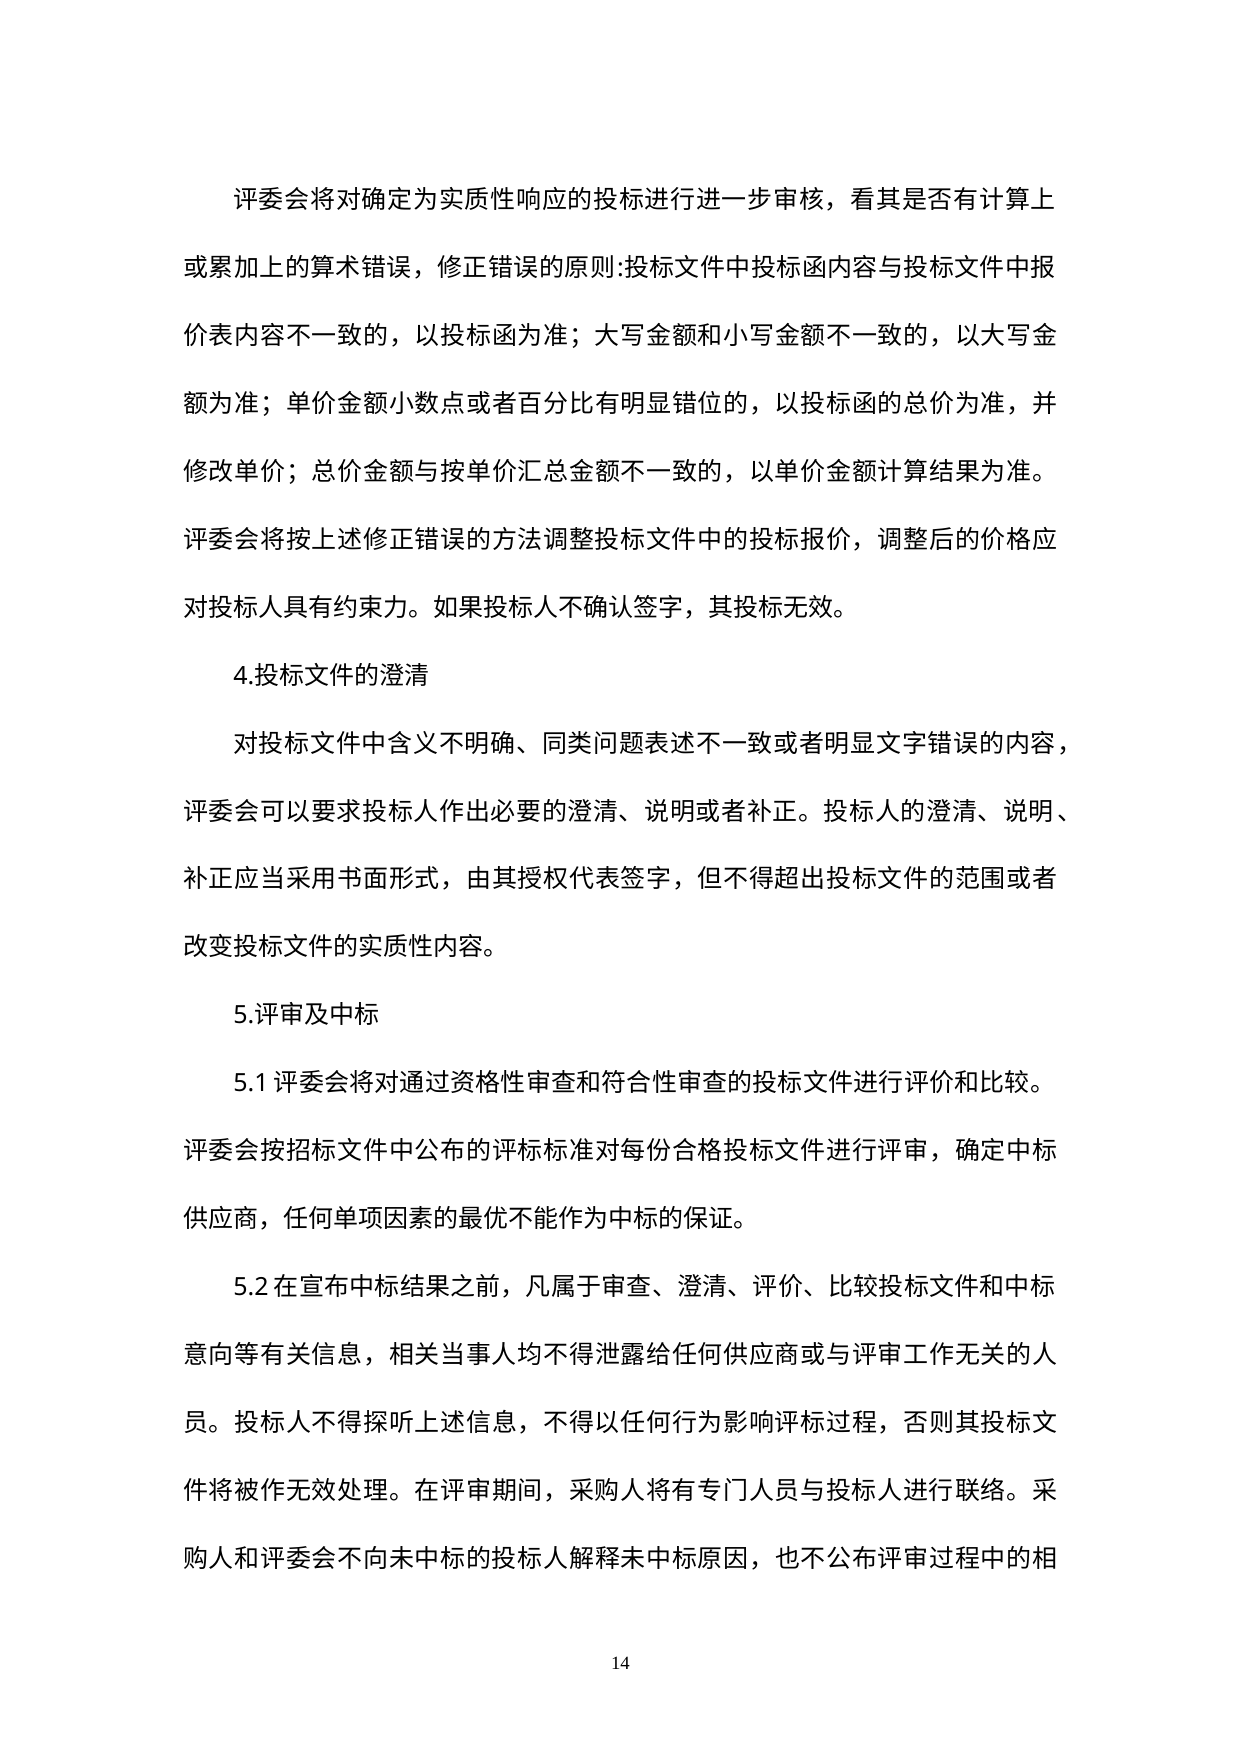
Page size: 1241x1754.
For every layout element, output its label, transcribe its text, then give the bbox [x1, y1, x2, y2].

text 5.评审及中标 [183, 979, 1057, 1047]
text 评委会将对确定为实质性响应的投标进行进一步审核，看其是否有计算上或累加上的算术错误，修正错误的原则:投标文件中投标函内容与投标文件中报价表内容不一致的，以投标函为准；大写金额和小写金额不一致的，以大写金额为准；单价金额小数点或者百分比有明显错位的，以投标函的总价为准，并修改单价；总价金额与按单价汇总金额不一致的，以单价金额计算结果为准。评委会将按上述修正错误的方法调整投标文件中的投标报价，调整后的价格应对投标人具有约束力。如果投标人不确认签字，其投标无效。 [183, 164, 1057, 639]
text 对投标文件中含义不明确、同类问题表述不一致或者明显文字错误的内容，评委会可以要求投标人作出必要的澄清、说明或者补正。投标人的澄清、说明、补正应当采用书面形式，由其授权代表签字，但不得超出投标文件的范围或者改变投标文件的实质性内容。 [183, 707, 1057, 979]
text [183, 1251, 1057, 1590]
text 4.投标文件的澄清 [183, 639, 1057, 707]
text 5.1评委会将对通过资格性审查和符合性审查的投标文件进行评价和比较。评委会按招标文件中公布的评标标准对每份合格投标文件进行评审，确定中标供应商，任何单项因素的最优不能作为中标的保证。 [183, 1047, 1057, 1251]
